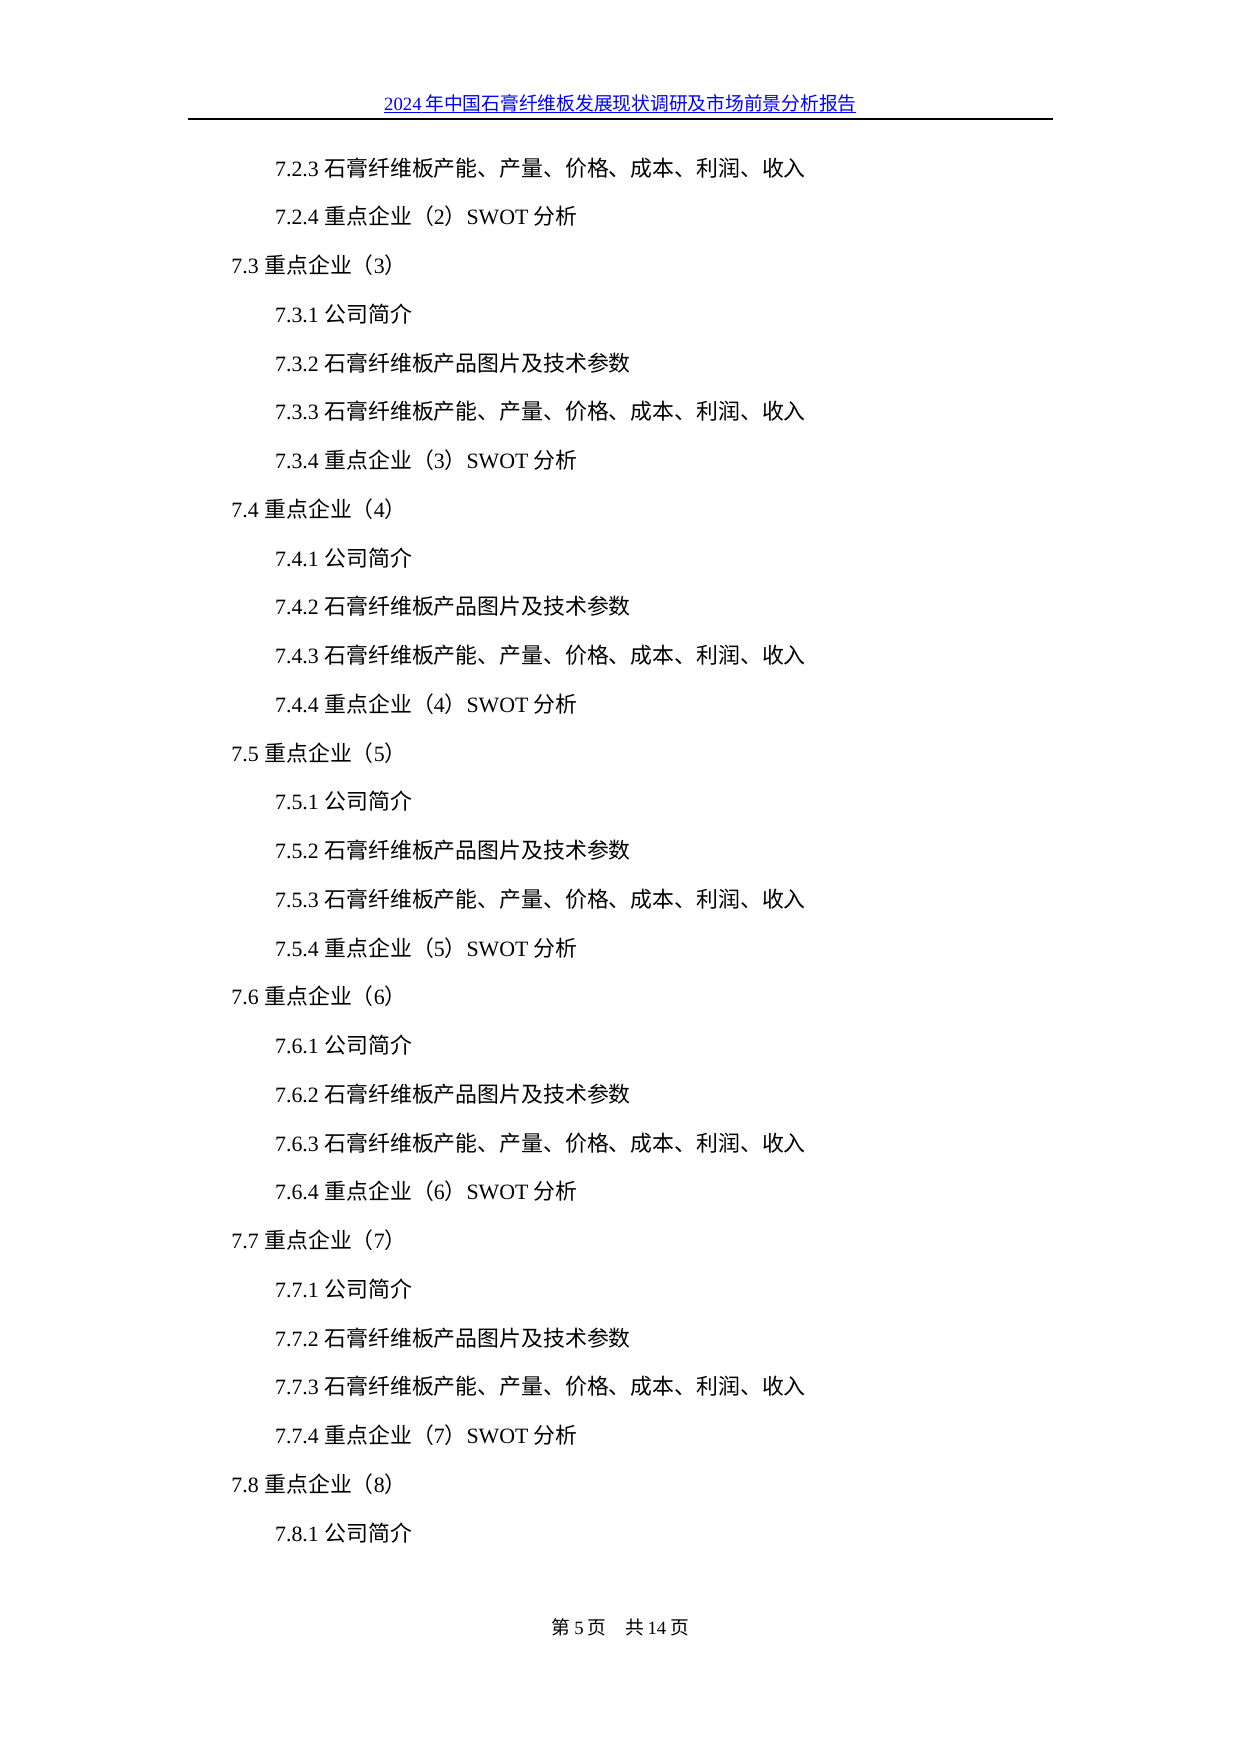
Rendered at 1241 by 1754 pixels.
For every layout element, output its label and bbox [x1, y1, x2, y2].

text [187, 150, 1053, 1548]
